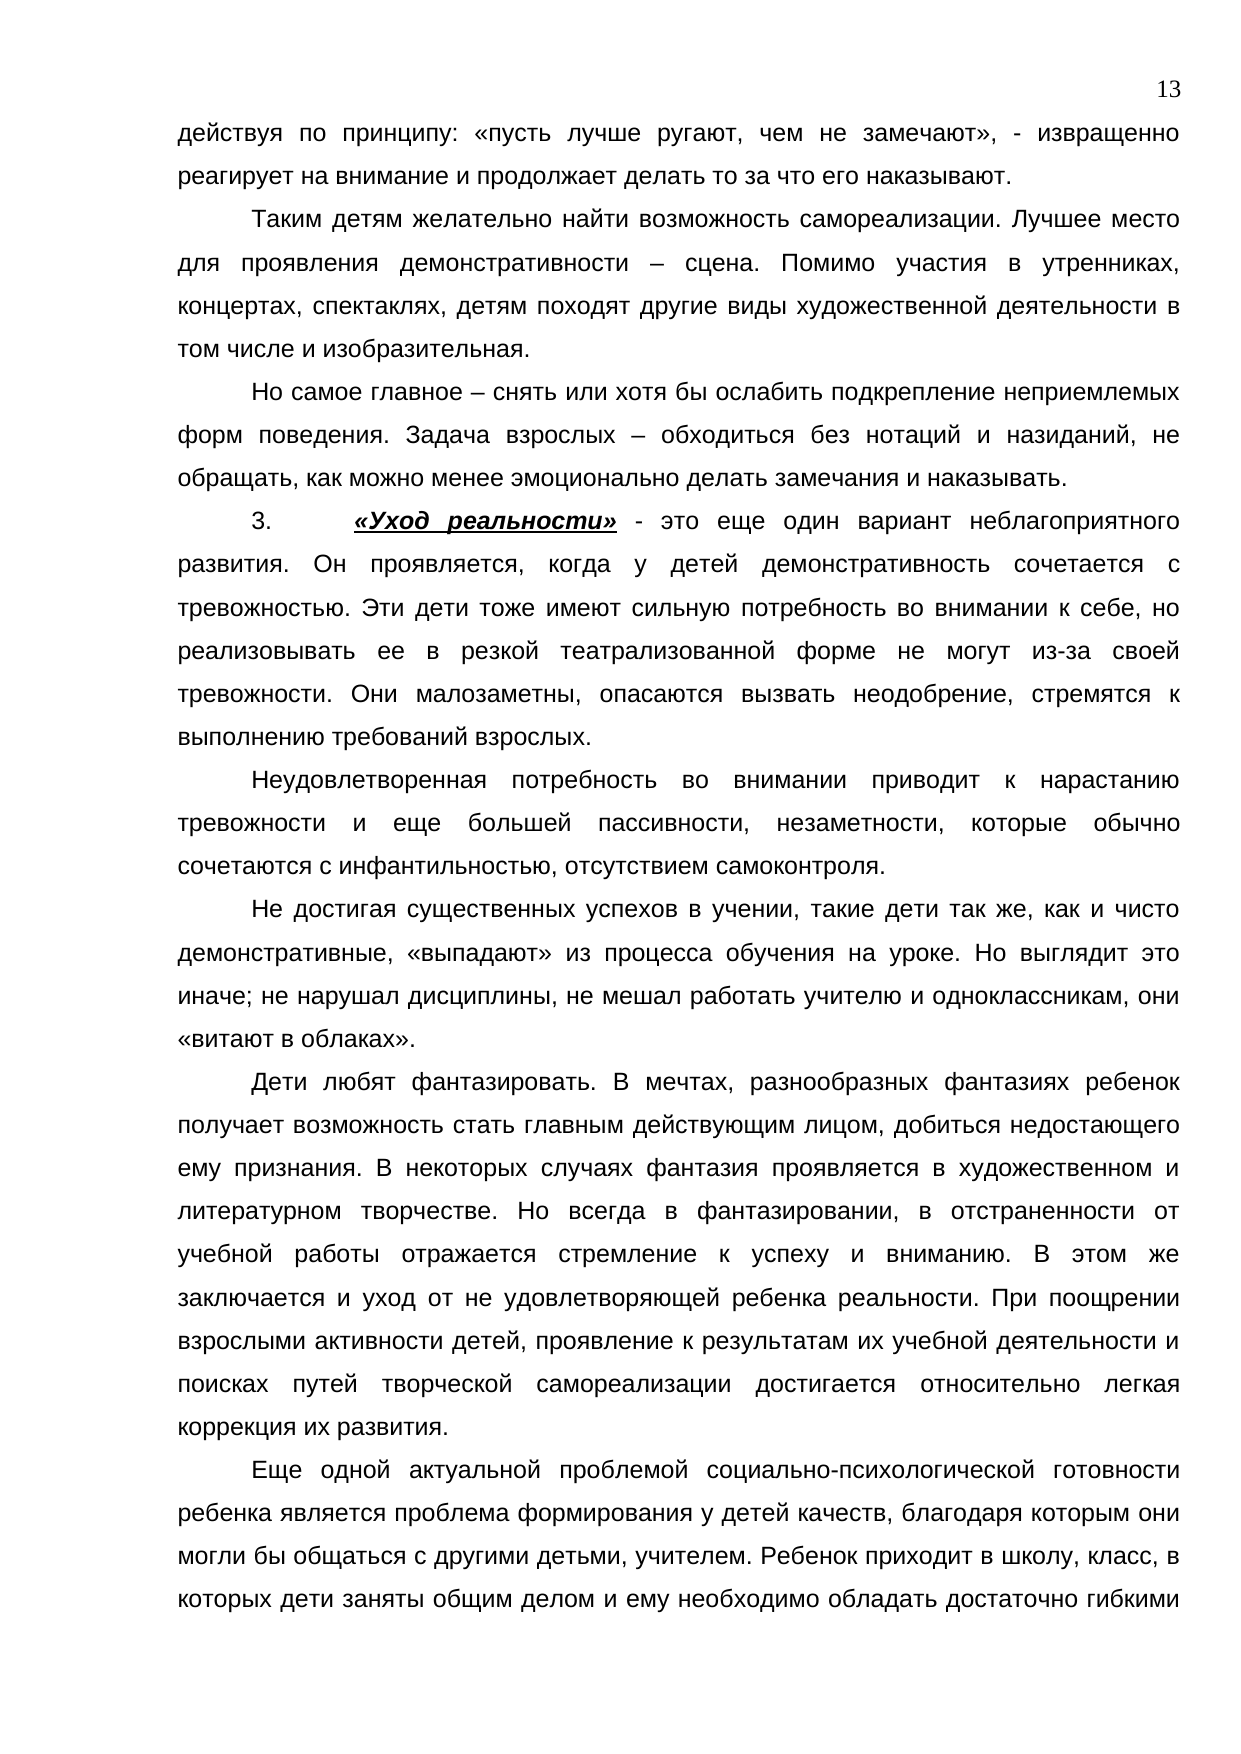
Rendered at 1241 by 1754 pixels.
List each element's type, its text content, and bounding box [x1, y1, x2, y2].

text Дети любят фантазировать. В мечтах, разнообразных фантазиях ребенок получает возможность стать главным действующим лицом, добиться недостающего ему признания. В некоторых случаях фантазия проявляется в художественном и литературном творчестве. Но всегда в фантазировании, в отстраненности от учебной работы отражается стремление к успеху и вниманию. В этом же заключается и уход от не удовлетворяющей ребенка реальности. При поощрении взрослыми активности детей, проявление к результатам их учебной деятельности и поисках путей творческой самореализации достигается относительно легкая коррекция их развития. [177, 1067, 1181, 1441]
text Но самое главное – снять или хотя бы ослабить подкрепление неприемлемых форм поведения. Задача взрослых – обходиться без нотаций и назиданий, не обращать, как можно менее эмоционально делать замечания и наказывать. [177, 377, 1181, 492]
text Не достигая существенных успехов в учении, такие дети так же, как и чисто демонстративные, «выпадают» из процесса обучения на уроке. Но выглядит это иначе; не нарушал дисциплины, не мешал работать учителю и одноклассникам, они «витают в облаках». [177, 894, 1181, 1052]
text Таким детям желательно найти возможность самореализации. Лучшее место для проявления демонстративности – сцена. Помимо участия в утренниках, концертах, спектаклях, детям походят другие виды художественной деятельности в том числе и изобразительная. [177, 204, 1181, 362]
text Неудовлетворенная потребность во внимании приводит к нарастанию тревожности и еще большей пассивности, незаметности, которые обычно сочетаются с инфантильностью, отсутствием самоконтроля. [177, 765, 1181, 880]
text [177, 118, 1181, 190]
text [177, 1455, 1181, 1613]
list «Уход реальности» - это еще один вариант неблагоприятного развития. Он проявляется, когда у детей демонстративность сочетается с тревожностью. Эти дети тоже имеют сильную потребность во внимании к себе, но реализовывать ее в резкой театрализованной форме не могут из-за своей тревожности. Они малозаметны, опасаются вызвать неодобрение, стремятся к выполнению требований взрослых. [177, 506, 1181, 751]
